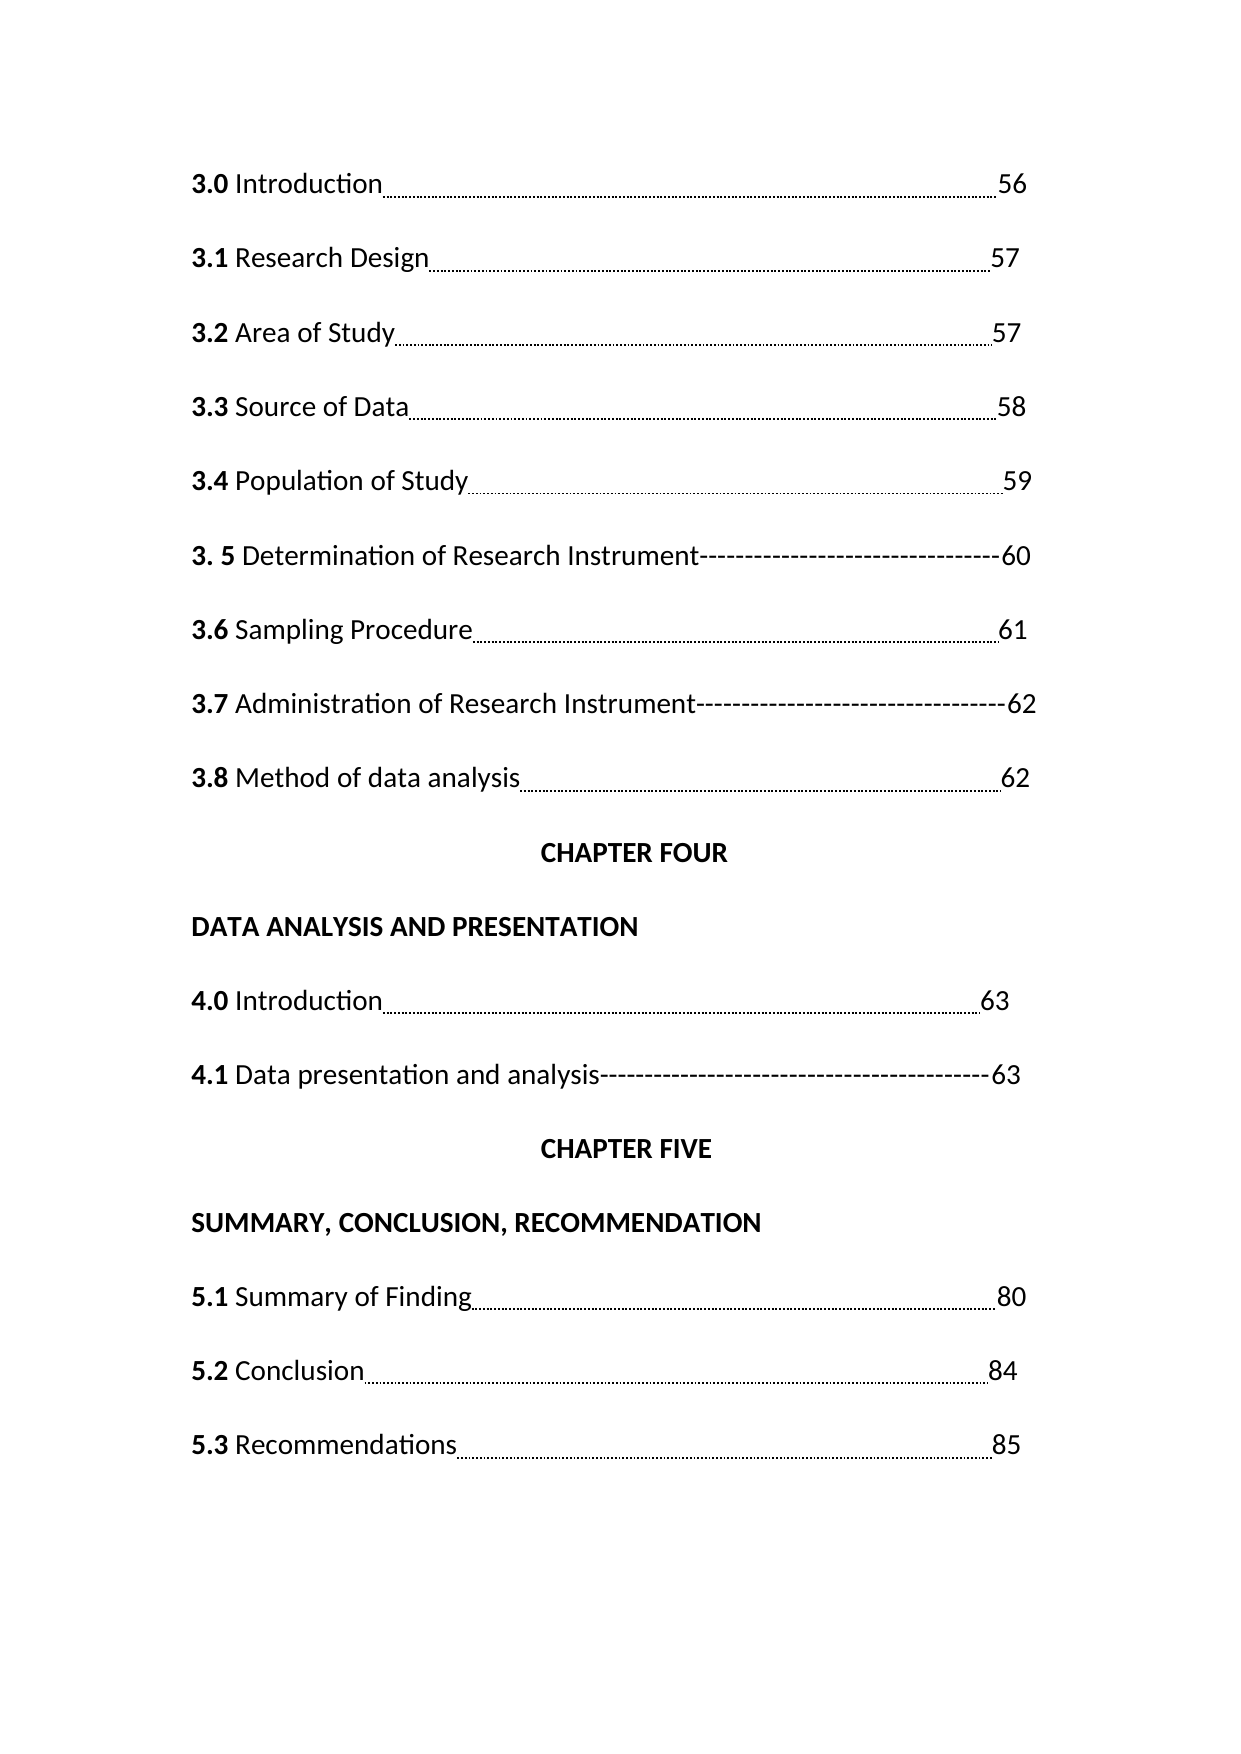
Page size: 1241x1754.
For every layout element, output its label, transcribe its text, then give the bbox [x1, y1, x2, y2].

list Method of data analysis 62 [191, 759, 1115, 795]
text 3. 5 Determination of Research Instrument 60 [191, 537, 1115, 572]
list Source of Data 58 [191, 388, 1115, 424]
list Recommendations 85 [191, 1426, 1115, 1462]
list Population of Study 59 [191, 462, 1115, 498]
list Research Design 57 [191, 239, 1115, 275]
list Introduction 56 [191, 165, 1115, 201]
subtitle CHAPTER FIVE SUMMARY, CONCLUSION, RECOMMENDATION [191, 1130, 762, 1239]
list Sampling Procedure 61 [191, 611, 1115, 646]
list Administration of Research Instrument 62 [191, 685, 1115, 721]
list Summary of Finding 80 [191, 1278, 1115, 1313]
list Introduction 63 [191, 982, 1115, 1017]
list Data presentation and analysis 63 [191, 1056, 1115, 1091]
list Area of Study 57 [191, 314, 1115, 349]
subtitle CHAPTER FOUR DATA ANALYSIS AND PRESENTATION [191, 834, 729, 943]
list Conclusion 84 [191, 1352, 1115, 1388]
